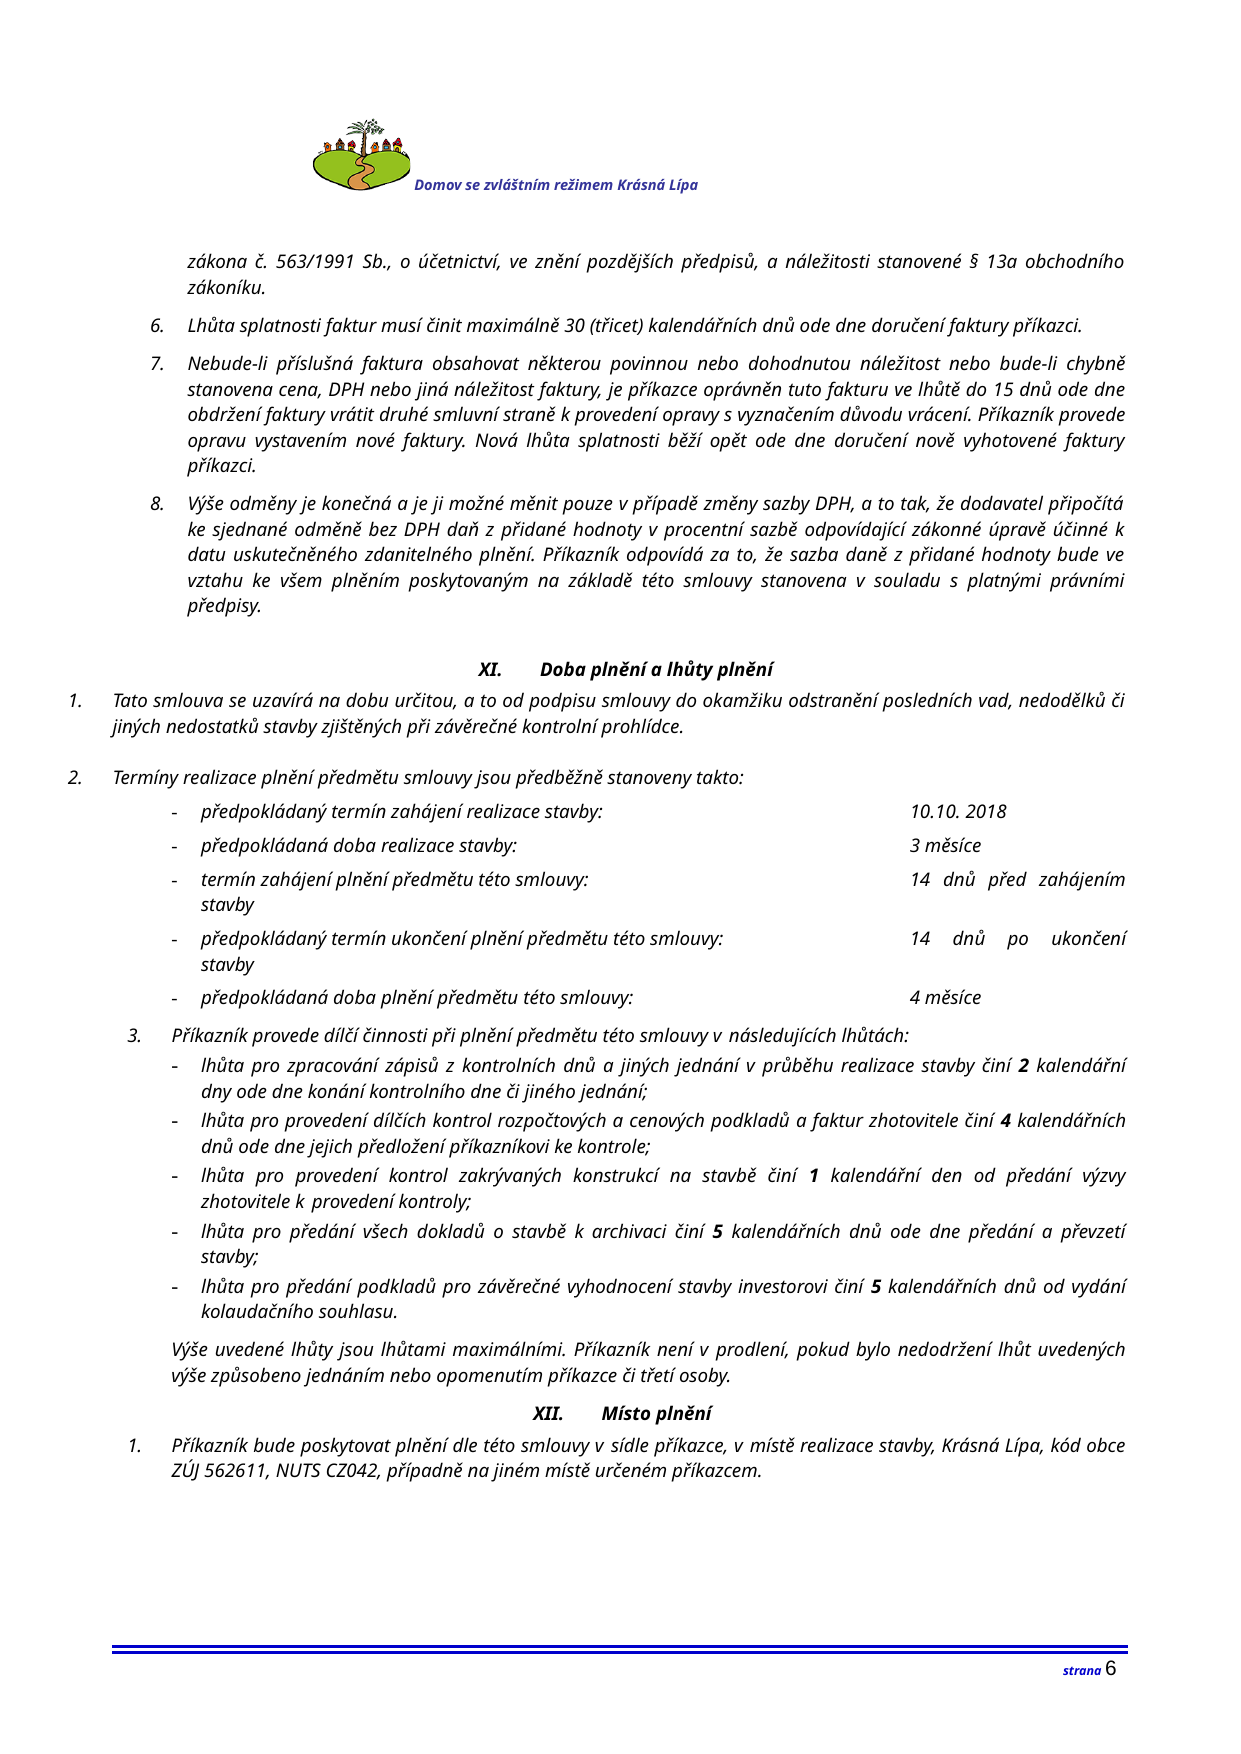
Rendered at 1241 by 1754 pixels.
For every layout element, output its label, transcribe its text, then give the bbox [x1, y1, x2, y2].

list Doba plnění a lhůty plnění [149, 656, 1128, 682]
list Nebude-li příslušná faktura obsahovat některou povinnou nebo dohodnutou náležitost nebo bude-li chybně stanovena cena, DPH nebo jiná náležitost faktury, je příkazce oprávněn tuto fakturu ve lhůtě do 15 dnů ode dne obdržení faktury vrátit druhé smluvní straně k provedení opravy s vyznačením důvodu vrácení. Příkazník provede opravu vystavením nové faktury. Nová lhůta splatnosti běží opět ode dne doručení nově vyhotovené faktury příkazci. [150, 350, 1128, 478]
list předpokládaný termín zahájení realizace stavby: 10.10. 2018 [171, 798, 1128, 824]
list Tato smlouva se uzavírá na dobu určitou, a to od podpisu smlouvy do okamžiku odstranění posledních vad, nedodělků či jiných nedostatků stavby zjištěných při závěrečné kontrolní prohlídce. [68, 688, 1128, 739]
list Výše odměny je konečná a je ji možné měnit pouze v případě změny sazby DPH, a to tak, že dodavatel připočítá ke sjednané odměně bez DPH daň z přidané hodnoty v procentní sazbě odpovídající zákonné úpravě účinné k datu uskutečněného zdanitelného plnění. Příkazník odpovídá za to, že sazba daně z přidané hodnoty bude ve vztahu ke všem plněním poskytovaným na základě této smlouvy stanovena v souladu s platnými právními předpisy. [150, 490, 1128, 618]
list předpokládaná doba plnění předmětu této smlouvy: 4 měsíce [171, 985, 1128, 1010]
list předpokládaná doba realizace stavby: 3 měsíce [171, 832, 1128, 858]
list termín zahájení plnění předmětu této smlouvy: 14 dnů před zahájením stavby [171, 866, 1128, 917]
list lhůta pro provedení kontrol zakrývaných konstrukcí na stavbě činí 1 kalendářní den od předání výzvy zhotovitele k provedení kontroly; [171, 1163, 1128, 1214]
list Příkazník bude poskytovat plnění dle této smlouvy v sídle příkazce, v místě realizace stavby, Krásná Lípa, kód obce ZÚJ 562611, NUTS CZ042, případně na jiném místě určeném příkazcem. [127, 1432, 1128, 1483]
text Výše uvedené lhůty jsou lhůtami maximálními. Příkazník není v prodlení, pokud bylo nedodržení lhůt uvedených výše způsobeno jednáním nebo opomenutím příkazce či třetí osoby. [171, 1337, 1128, 1388]
list Příkazník provede dílčí činnosti při plnění předmětu této smlouvy v následujících lhůtách: [127, 1023, 1128, 1048]
list lhůta pro předání všech dokladů o stavbě k archivaci činí 5 kalendářních dnů ode dne předání a převzetí stavby; [171, 1218, 1128, 1269]
list Termíny realizace plnění předmětu smlouvy jsou předběžně stanoveny takto: [68, 764, 1128, 790]
picture [312, 118, 411, 191]
list Lhůta splatnosti faktur musí činit maximálně 30 (třicet) kalendářních dnů ode dne doručení faktury příkazci. [150, 312, 1128, 338]
list lhůta pro předání podkladů pro závěrečné vyhodnocení stavby investorovi činí 5 kalendářních dnů od vydání kolaudačního souhlasu. [171, 1273, 1128, 1324]
list Místo plnění [149, 1400, 1128, 1426]
list lhůta pro zpracování zápisů z kontrolních dnů a jiných jednání v průběhu realizace stavby činí 2 kalendářní dny ode dne konání kontrolního dne či jiného jednání; [171, 1052, 1128, 1103]
list lhůta pro provedení dílčích kontrol rozpočtových a cenových podkladů a faktur zhotovitele činí 4 kalendářních dnů ode dne jejich předložení příkazníkovi ke kontrole; [171, 1108, 1128, 1159]
list předpokládaný termín ukončení plnění předmětu této smlouvy: 14 dnů po ukončení stavby [171, 925, 1128, 976]
